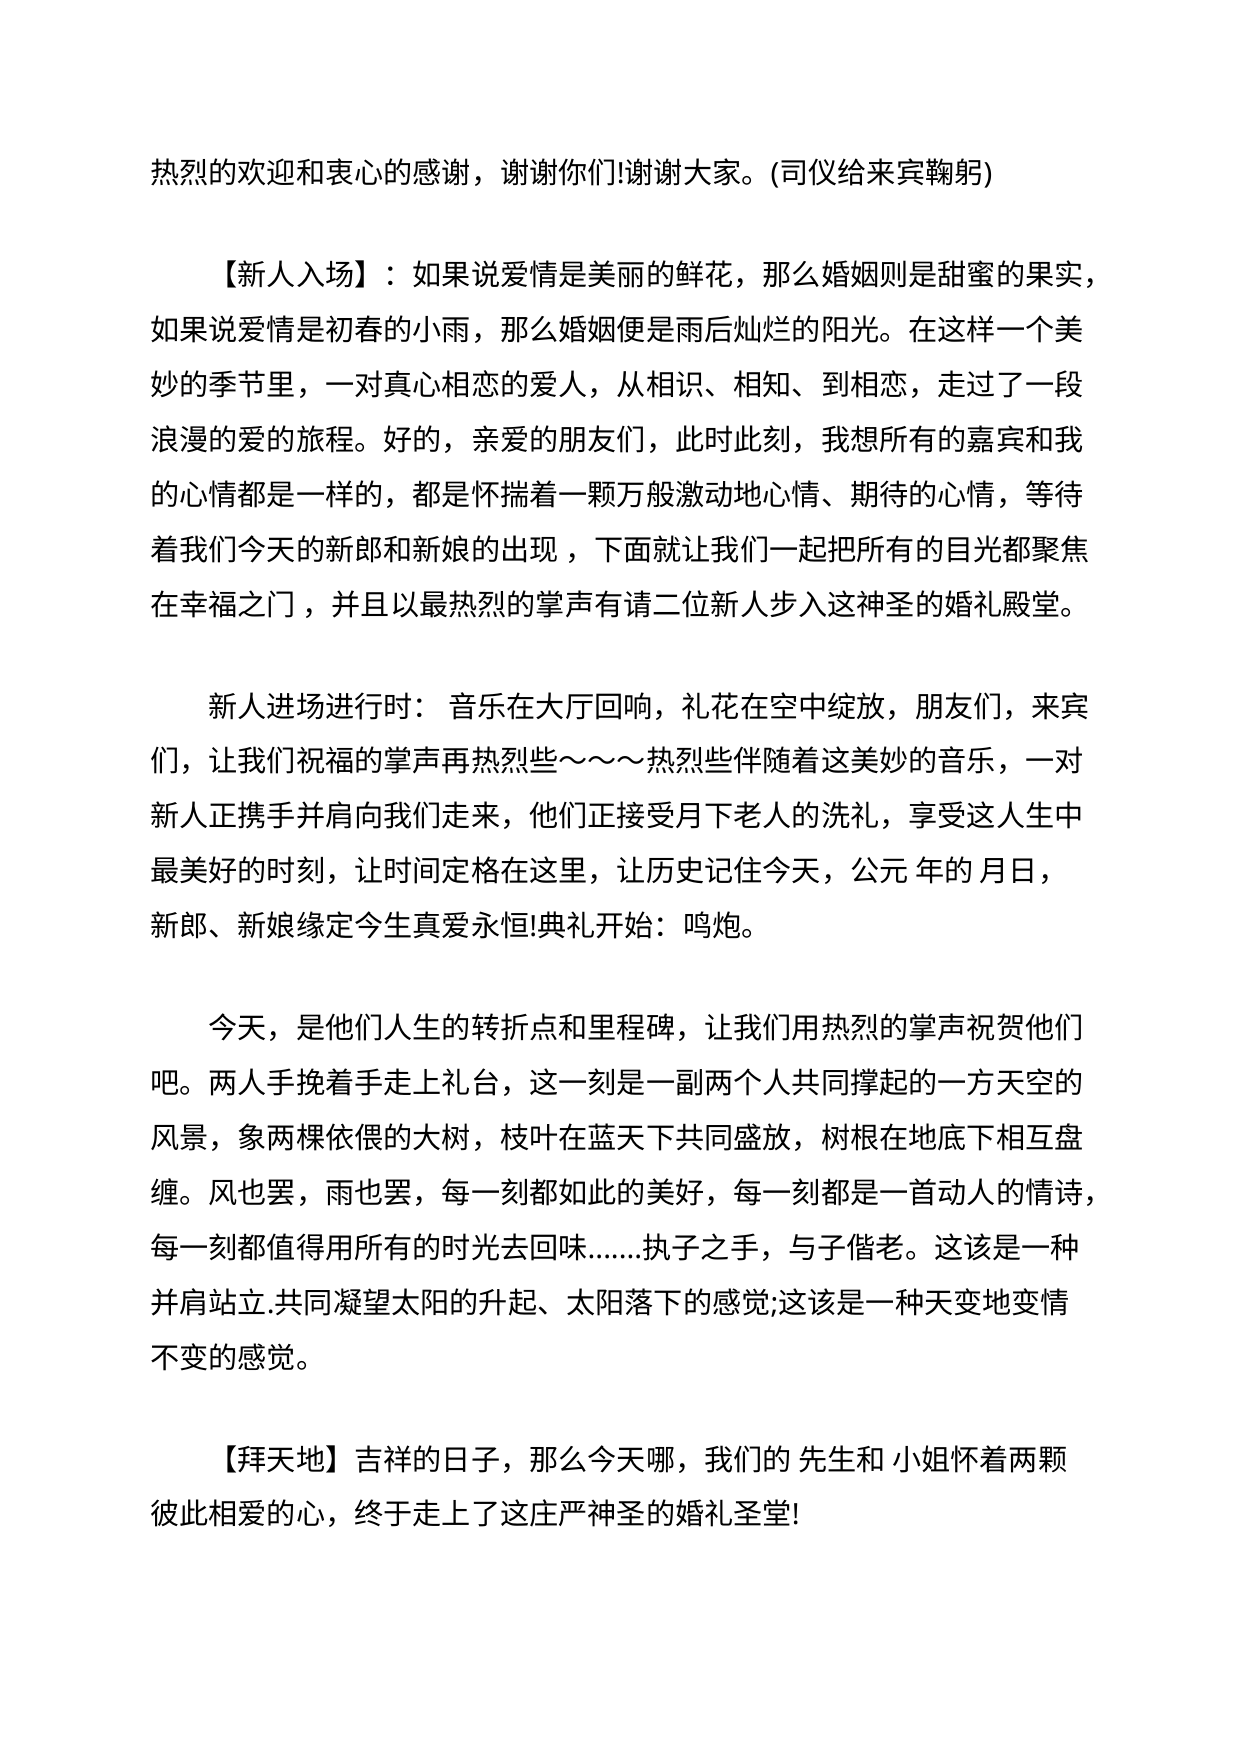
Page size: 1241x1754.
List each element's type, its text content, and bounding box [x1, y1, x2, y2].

text 【新人入场】：如果说爱情是美丽的鲜花，那么婚姻则是甜蜜的果实，如果说爱情是初春的小雨，那么婚姻便是雨后灿烂的阳光。在这样一个美妙的季节里，一对真心相恋的爱人，从相识、相知、到相恋，走过了一段浪漫的爱的旅程。好的，亲爱的朋友们，此时此刻，我想所有的嘉宾和我的心情都是一样的，都是怀揣着一颗万般激动地心情、期待的心情，等待着我们今天的新郎和新娘的出现 ，下面就让我们一起把所有的目光都聚焦在幸福之门 ，并且以最热烈的掌声有请二位新人步入这神圣的婚礼殿堂。 [150, 252, 1090, 624]
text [150, 150, 1090, 192]
text 新人进场进行时： 音乐在大厅回响，礼花在空中绽放，朋友们，来宾们，让我们祝福的掌声再热烈些～～～热烈些伴随着这美妙的音乐，一对新人正携手并肩向我们走来，他们正接受月下老人的洗礼，享受这人生中最美好的时刻，让时间定格在这里，让历史记住今天，公元 年的 月日，新郎、新娘缘定今生真爱永恒!典礼开始：鸣炮。 [150, 683, 1090, 945]
text 【拜天地】吉祥的日子，那么今天哪，我们的 先生和 小姐怀着两颗彼此相爱的心，终于走上了这庄严神圣的婚礼圣堂! [150, 1436, 1090, 1533]
text 今天，是他们人生的转折点和里程碑，让我们用热烈的掌声祝贺他们吧。两人手挽着手走上礼台，这一刻是一副两个人共同撑起的一方天空的风景，象两棵依偎的大树，枝叶在蓝天下共同盛放，树根在地底下相互盘缠。风也罢，雨也罢，每一刻都如此的美好，每一刻都是一首动人的情诗，每一刻都值得用所有的时光去回味.......执子之手，与子偕老。这该是一种并肩站立.共同凝望太阳的升起、太阳落下的感觉;这该是一种天变地变情不变的感觉。 [150, 1005, 1090, 1377]
